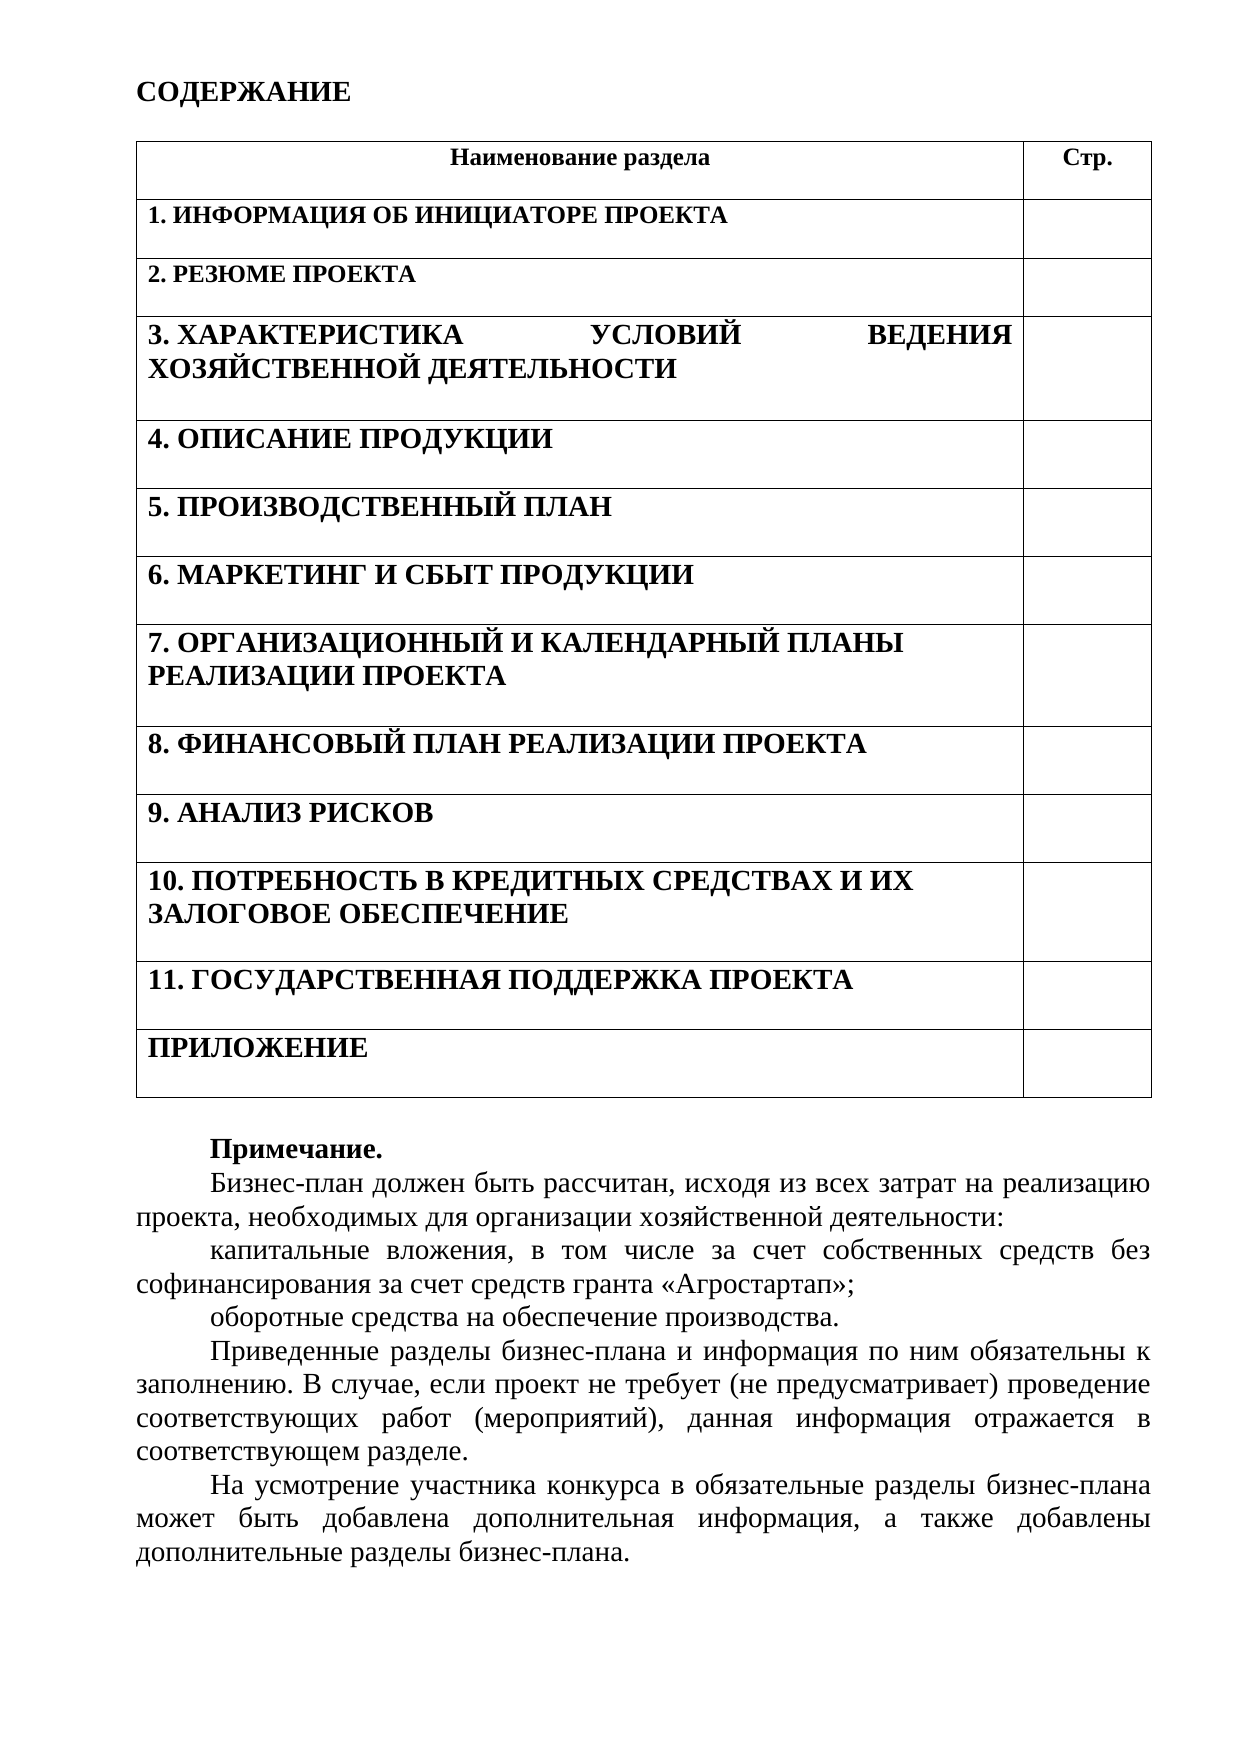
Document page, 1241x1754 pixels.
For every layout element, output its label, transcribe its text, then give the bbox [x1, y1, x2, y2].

table_cell ПРИЛОЖЕНИЕ [137, 1030, 1023, 1097]
table_cell 5. ПРОИЗВОДСТВЕННЫЙ ПЛАН [137, 489, 1023, 556]
table_cell [1024, 1030, 1151, 1097]
table_cell [1024, 962, 1151, 1029]
table_header Наименование раздела [137, 142, 1023, 199]
table_cell 1. ИНФОРМАЦИЯ ОБ ИНИЦИАТОРЕ ПРОЕКТА [137, 200, 1023, 258]
table_cell 7. ОРГАНИЗАЦИОННЫЙ И КАЛЕНДАРНЫЙ ПЛАНЫ РЕАЛИЗАЦИИ ПРОЕКТА [137, 625, 1023, 726]
table_cell [1024, 200, 1151, 258]
table_cell 9. АНАЛИЗ РИСКОВ [137, 795, 1023, 862]
text оборотные средства на обеспечение производства. [136, 1299, 1152, 1333]
table_cell 2. РЕЗЮМЕ ПРОЕКТА [137, 259, 1023, 316]
table_cell 4. ОПИСАНИЕ ПРОДУКЦИИ [137, 421, 1023, 488]
text капитальные вложения, в том числе за счет собственных средств без софинансирования за счет средств гранта «Агростартап»; [136, 1232, 1152, 1299]
table_cell 11. ГОСУДАРСТВЕННАЯ ПОДДЕРЖКА ПРОЕКТА [137, 962, 1023, 1029]
table_cell [1024, 317, 1151, 420]
table_cell 3. ХАРАКТЕРИСТИКА УСЛОВИЙ ВЕДЕНИЯ ХОЗЯЙСТВЕННОЙ ДЕЯТЕЛЬНОСТИ [137, 317, 1023, 420]
table_cell [1024, 727, 1151, 794]
text СОДЕРЖАНИЕ [136, 74, 1152, 107]
table_cell [1024, 489, 1151, 556]
table_cell [1024, 625, 1151, 726]
table_header Стр. [1024, 142, 1151, 199]
table_cell 10. ПОТРЕБНОСТЬ В КРЕДИТНЫХ СРЕДСТВАХ И ИХ ЗАЛОГОВОЕ ОБЕСПЕЧЕНИЕ [137, 863, 1023, 961]
text На усмотрение участника конкурса в обязательные разделы бизнес-плана может быть добавлена дополнительная информация, а также добавлены дополнительные разделы бизнес-плана. [136, 1467, 1152, 1568]
text Примечание. [180, 1132, 1152, 1165]
table_cell [1024, 259, 1151, 316]
table_cell [1024, 557, 1151, 624]
table_cell [1024, 795, 1151, 862]
table_cell [1024, 421, 1151, 488]
text Бизнес-план должен быть рассчитан, исходя из всех затрат на реализацию проекта, необходимых для организации хозяйственной деятельности: [136, 1165, 1152, 1232]
table_cell 6. МАРКЕТИНГ И СБЫТ ПРОДУКЦИИ [137, 557, 1023, 624]
table_cell [1024, 863, 1151, 961]
table_cell 8. ФИНАНСОВЫЙ ПЛАН РЕАЛИЗАЦИИ ПРОЕКТА [137, 727, 1023, 794]
text Приведенные разделы бизнес-плана и информация по ним обязательны к заполнению. В случае, если проект не требует (не предусматривает) проведение соответствующих работ (мероприятий), данная информация отражается в соответствующем разделе. [136, 1333, 1152, 1467]
